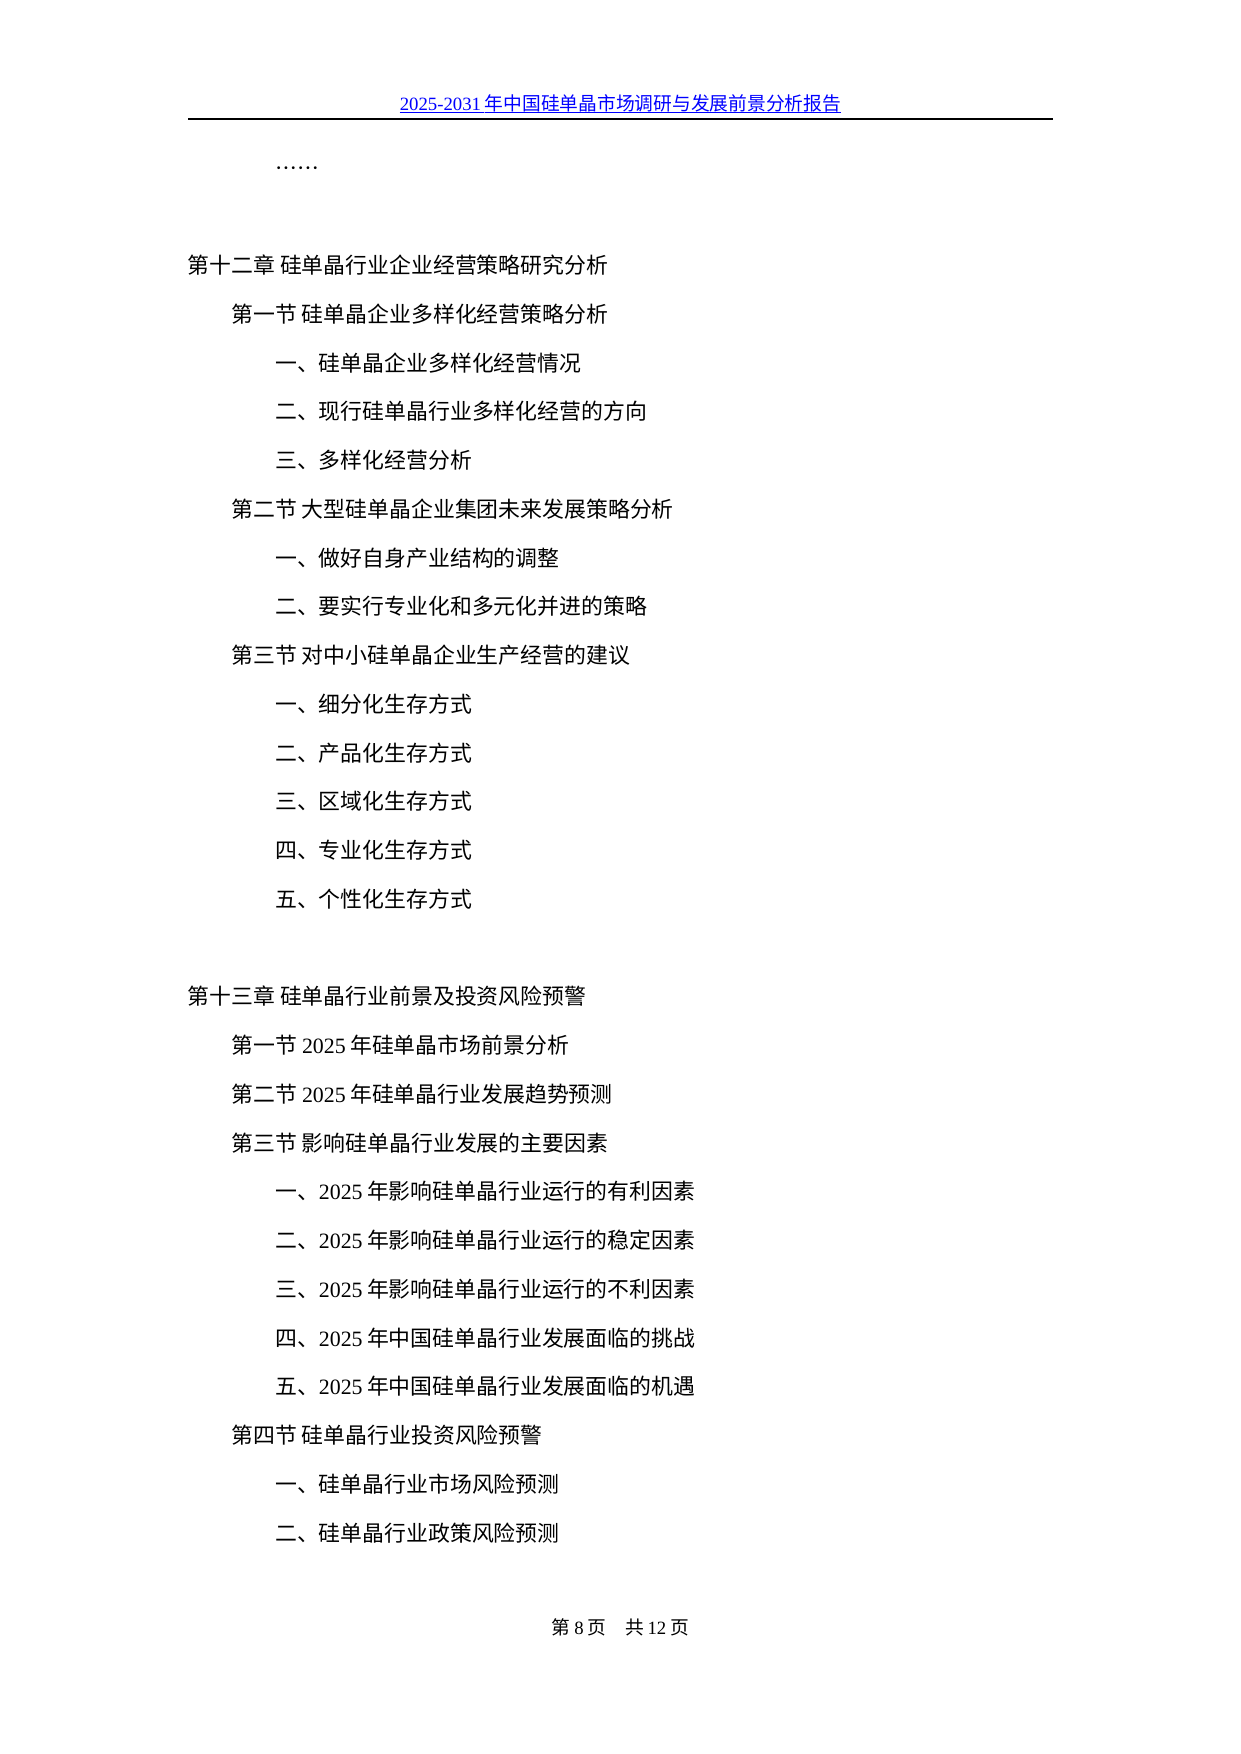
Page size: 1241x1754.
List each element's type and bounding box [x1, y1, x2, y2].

text [187, 150, 1053, 1548]
